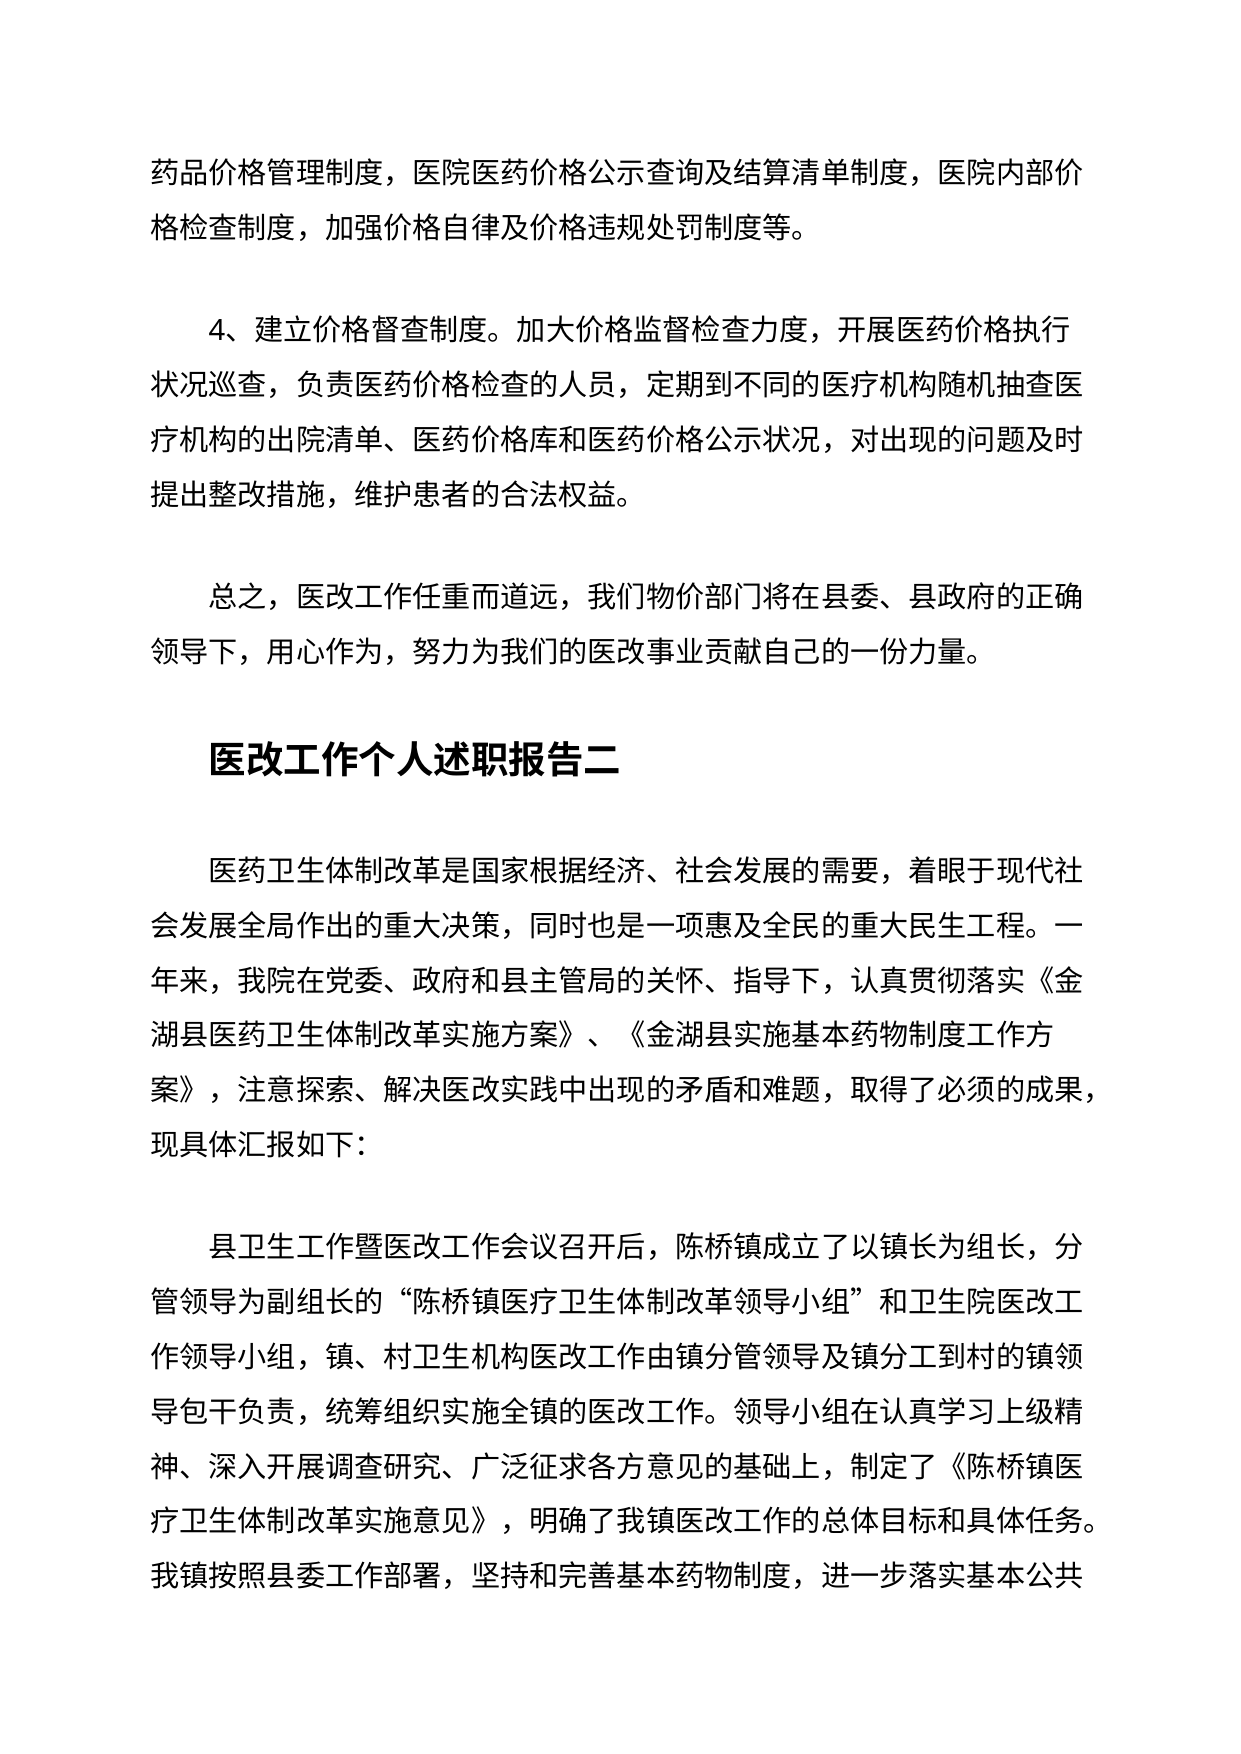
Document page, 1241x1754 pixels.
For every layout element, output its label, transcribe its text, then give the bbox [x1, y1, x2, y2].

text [150, 150, 1090, 247]
text 医改工作个人述职报告二 [150, 730, 1090, 784]
text 医药卫生体制改革是国家根据经济、社会发展的需要，着眼于现代社会发展全局作出的重大决策，同时也是一项惠及全民的重大民生工程。一年来，我院在党委、政府和县主管局的关怀、指导下，认真贯彻落实《金湖县医药卫生体制改革实施方案》、《金湖县实施基本药物制度工作方案》，注意探索、解决医改实践中出现的矛盾和难题，取得了必须的成果，现具体汇报如下： [150, 847, 1090, 1164]
text 总之，医改工作任重而道远，我们物价部门将在县委、县政府的正确领导下，用心作为，努力为我们的医改事业贡献自己的一份力量。 [150, 573, 1090, 670]
text 4、建立价格督查制度。加大价格监督检查力度，开展医药价格执行状况巡查，负责医药价格检查的人员，定期到不同的医疗机构随机抽查医疗机构的出院清单、医药价格库和医药价格公示状况，对出现的问题及时提出整改措施，维护患者的合法权益。 [150, 307, 1090, 514]
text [150, 1223, 1090, 1595]
